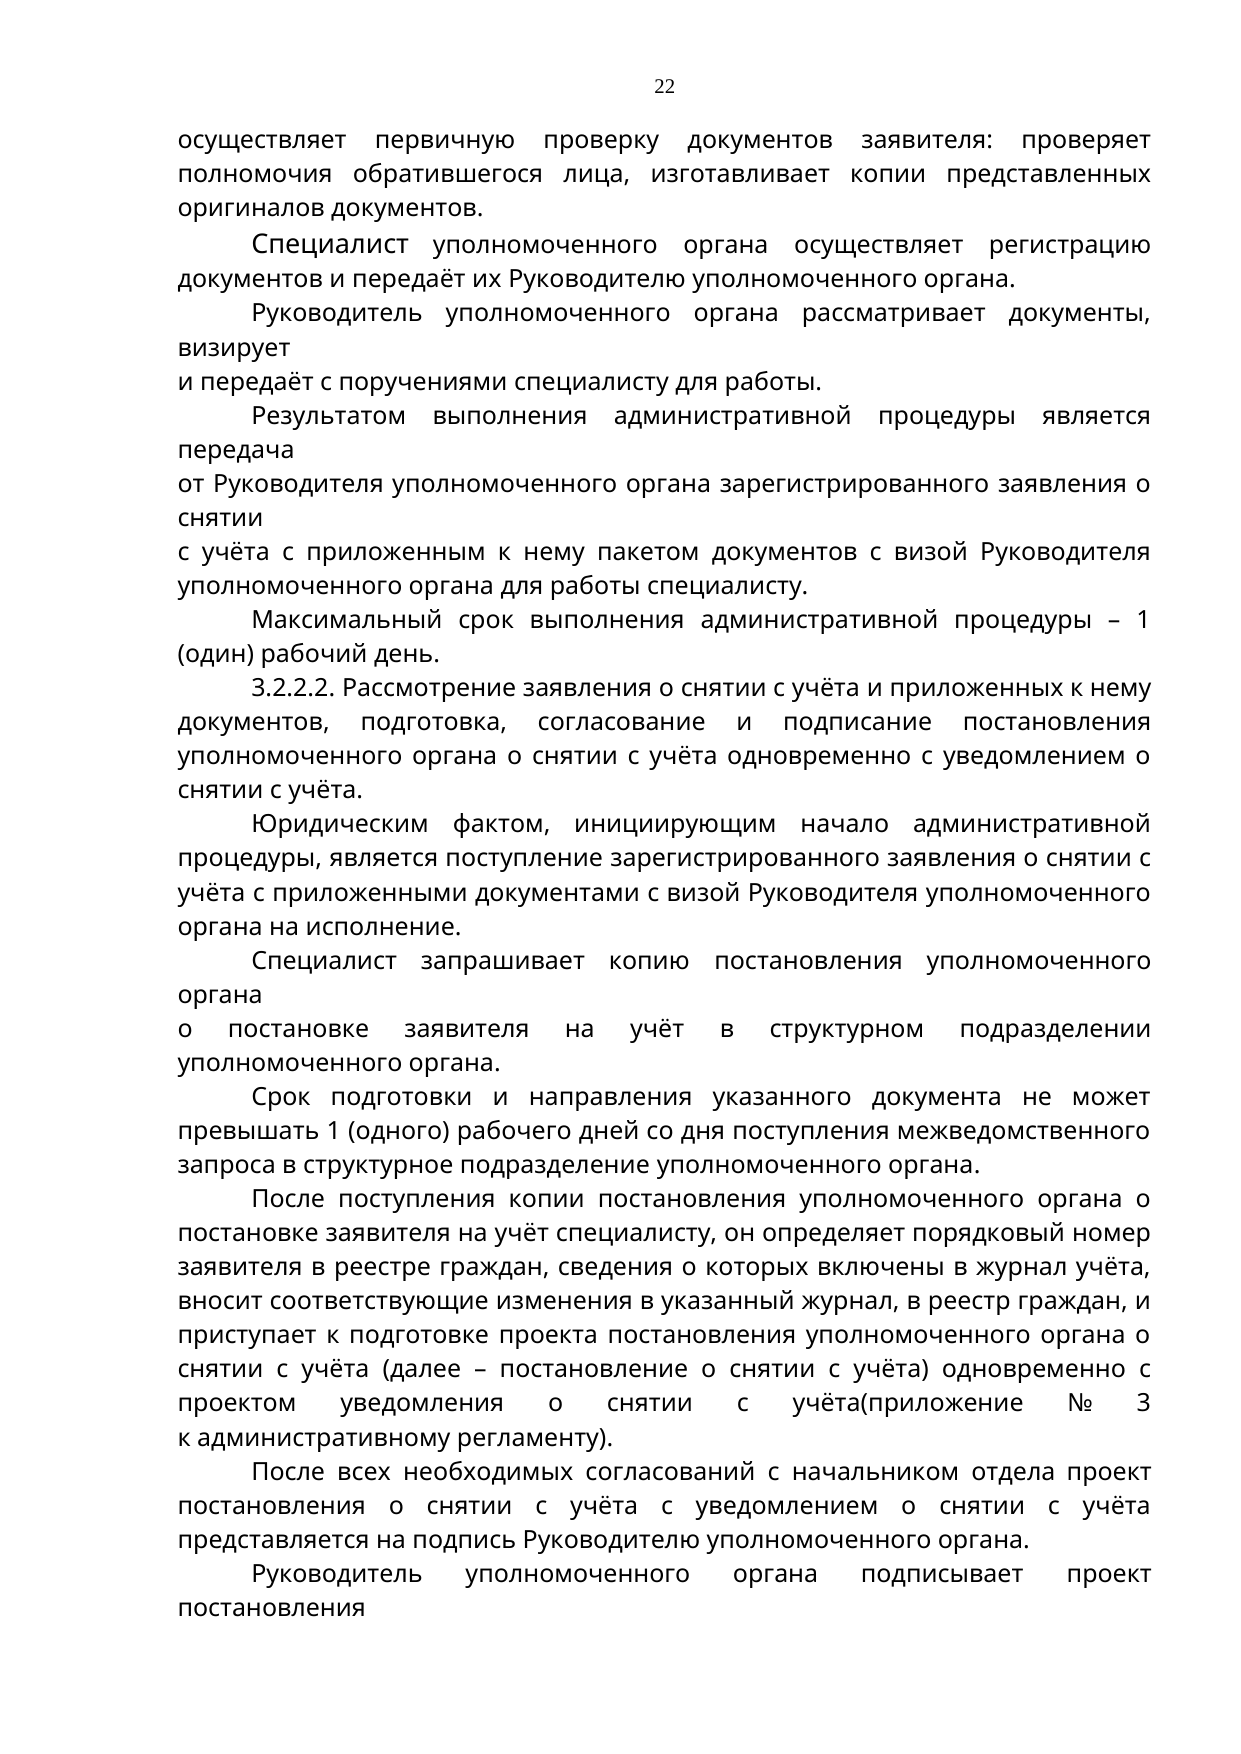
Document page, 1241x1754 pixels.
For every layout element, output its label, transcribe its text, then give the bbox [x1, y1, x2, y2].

text Специалист уполномоченного органа осуществляет регистрацию документов и передаёт их Руководителю уполномоченного органа. [177, 224, 1152, 295]
text После поступления копии постановления уполномоченного органа о постановке заявителя на учёт специалисту, он определяет порядковый номер заявителя в реестре граждан, сведения о которых включены в журнал учёта, вносит соответствующие изменения в указанный журнал, в реестр граждан, и приступает к подготовке проекта постановления уполномоченного органа о снятии с учёта (далее – постановление о снятии с учёта) одновременно с проектом уведомления о снятии с учёта(приложение № 3 к административному регламенту). [177, 1181, 1152, 1453]
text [177, 1555, 1152, 1623]
text После всех необходимых согласований с начальником отдела проект постановления о снятии с учёта с уведомлением о снятии с учёта представляется на подпись Руководителю уполномоченного органа. [177, 1453, 1152, 1555]
text Результатом выполнения административной процедуры является передача от Руководителя уполномоченного органа зарегистрированного заявления о снятии с учёта с приложенным к нему пакетом документов с визой Руководителя уполномоченного органа для работы специалисту. [177, 397, 1152, 602]
text Специалист запрашивает копию постановления уполномоченного органа о постановке заявителя на учёт в структурном подразделении уполномоченного органа. [177, 942, 1152, 1078]
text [177, 122, 1152, 224]
text Юридическим фактом, инициирующим начало административной процедуры, является поступление зарегистрированного заявления о снятии с учёта с приложенными документами с визой Руководителя уполномоченного органа на исполнение. [177, 806, 1152, 942]
text Максимальный срок выполнения административной процедуры – 1 (один) рабочий день. [177, 602, 1152, 670]
text Руководитель уполномоченного органа рассматривает документы, визирует и передаёт с поручениями специалисту для работы. [177, 295, 1152, 397]
text Срок подготовки и направления указанного документа не может превышать 1 (одного) рабочего дней со дня поступления межведомственного запроса в структурное подразделение уполномоченного органа. [177, 1078, 1152, 1181]
text 3.2.2.2. Рассмотрение заявления о снятии с учёта и приложенных к нему документов, подготовка, согласование и подписание постановления уполномоченного органа о снятии с учёта одновременно с уведомлением о снятии с учёта. [177, 670, 1152, 806]
